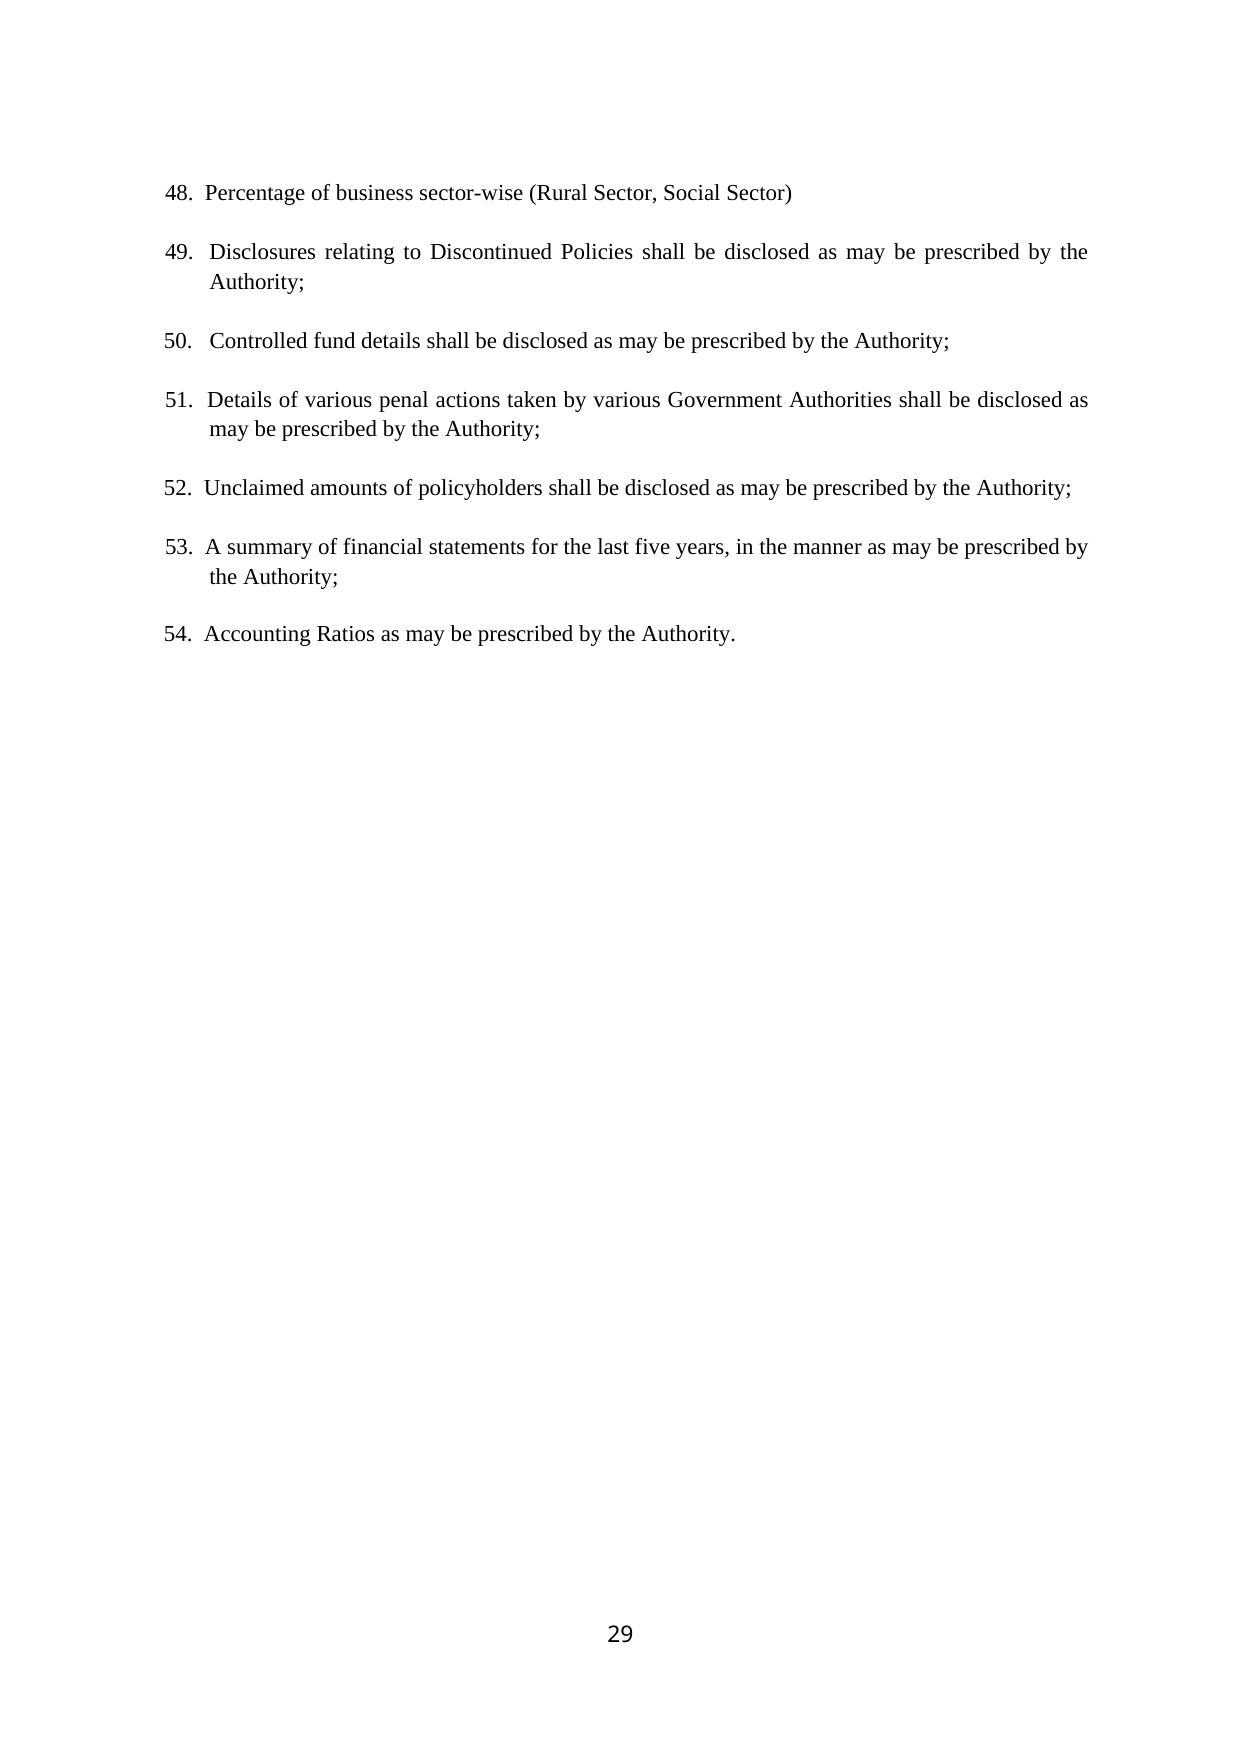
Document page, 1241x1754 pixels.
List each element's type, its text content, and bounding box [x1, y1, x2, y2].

list 50. Controlled fund details shall be disclosed as may be prescribed by the Authority; [164, 327, 1090, 353]
list 52. Unclaimed amounts of policyholders shall be disclosed as may be prescribed by the Authority; [164, 474, 1090, 501]
list 48. Percentage of business sector-wise (Rural Sector, Social Sector) [165, 179, 1090, 206]
list 53. A summary of financial statements for the last five years, in the manner as may be prescribed by the Authority; [165, 533, 1090, 589]
list 51. Details of various penal actions taken by various Government Authorities shall be disclosed as may be prescribed by the Authority; [165, 386, 1090, 442]
list 54. Accounting Ratios as may be prescribed by the Authority. [164, 620, 1090, 647]
list 49. Disclosures relating to Discontinued Policies shall be disclosed as may be prescribed by the Authority; [165, 238, 1090, 294]
